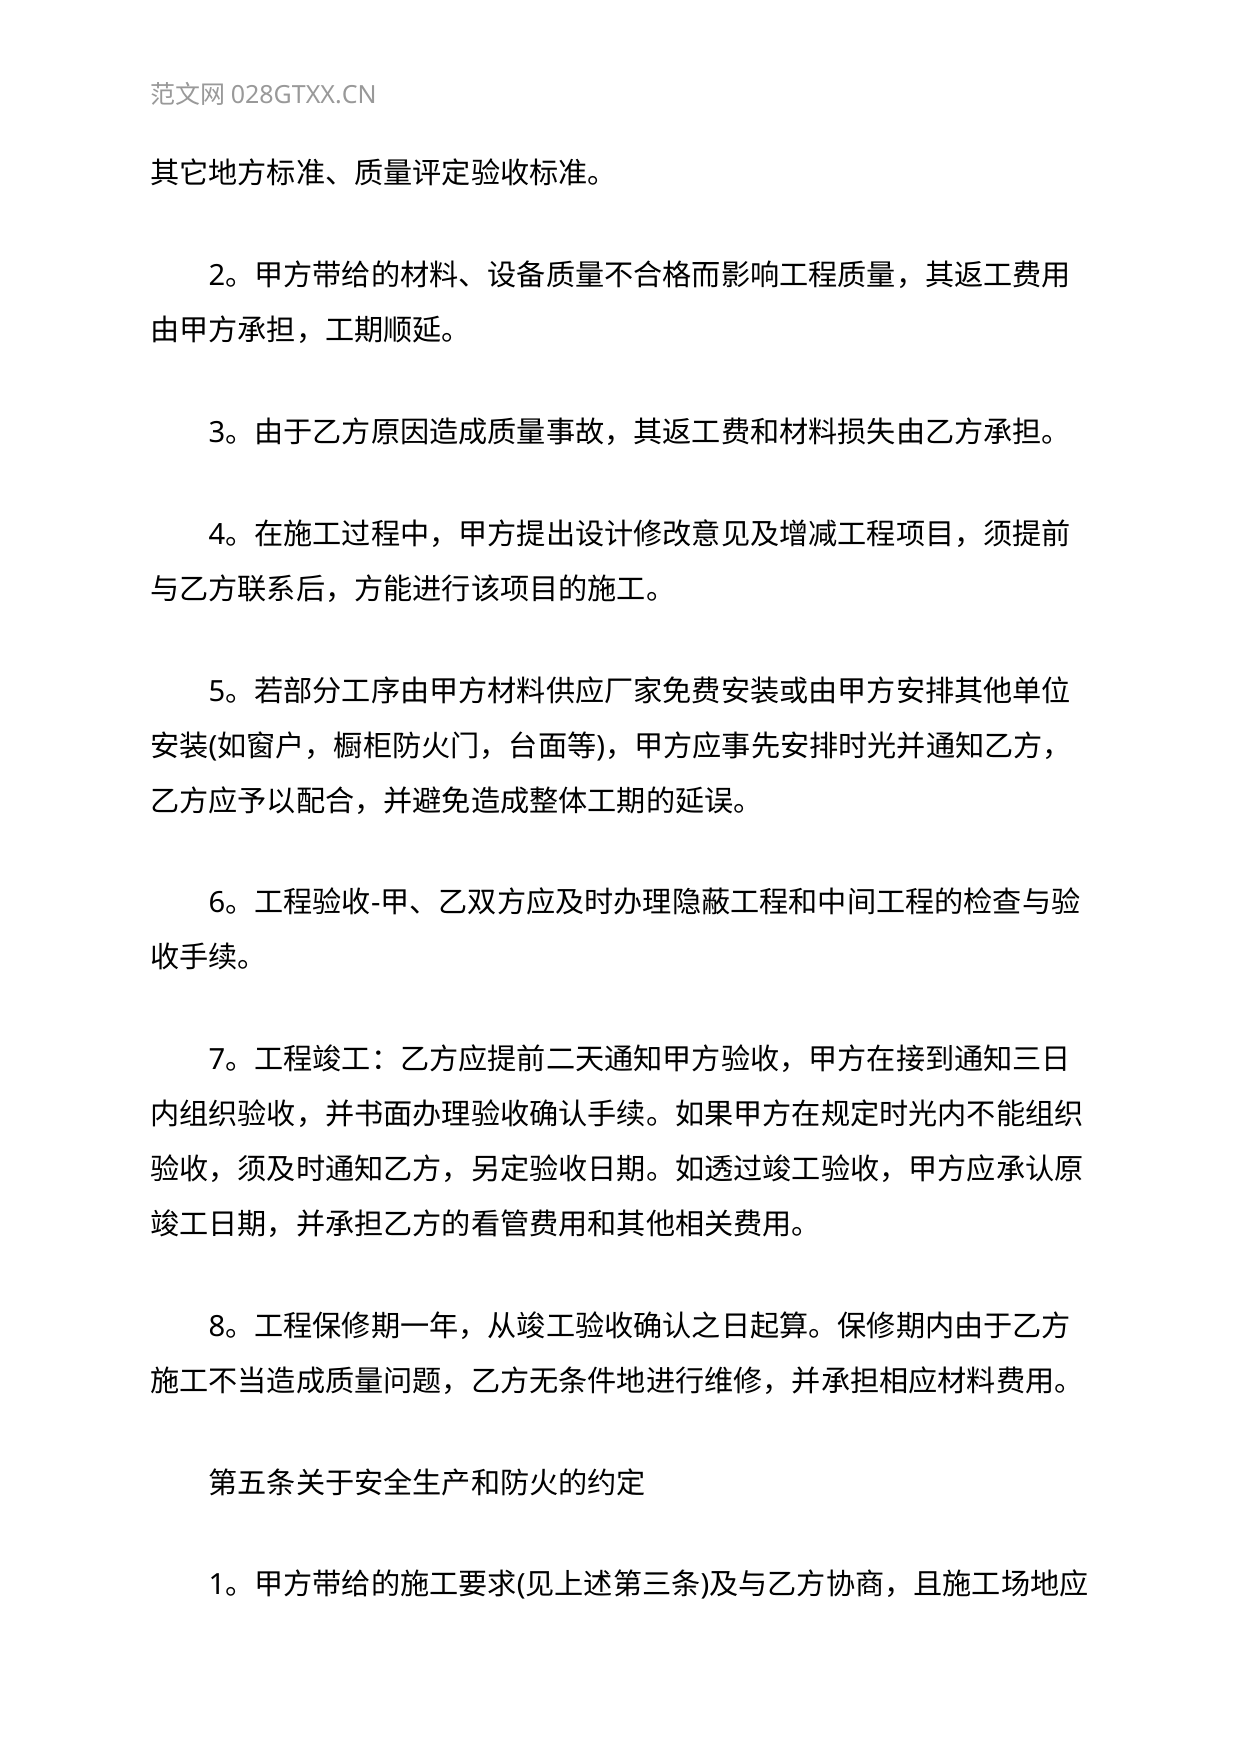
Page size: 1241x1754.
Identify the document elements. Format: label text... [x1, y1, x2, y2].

text 6。工程验收-甲、乙双方应及时办理隐蔽工程和中间工程的检查与验收手续。 [150, 879, 1090, 976]
text 第五条关于安全生产和防火的约定 [150, 1459, 1090, 1501]
text 5。若部分工序由甲方材料供应厂家免费安装或由甲方安排其他单位安装(如窗户，橱柜防火门，台面等)，甲方应事先安排时光并通知乙方，乙方应予以配合，并避免造成整体工期的延误。 [150, 667, 1090, 819]
text 2。甲方带给的材料、设备质量不合格而影响工程质量，其返工费用由甲方承担，工期顺延。 [150, 252, 1090, 349]
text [150, 150, 1090, 192]
text 3。由于乙方原因造成质量事故，其返工费和材料损失由乙方承担。 [150, 408, 1090, 451]
text 7。工程竣工：乙方应提前二天通知甲方验收，甲方在接到通知三日内组织验收，并书面办理验收确认手续。如果甲方在规定时光内不能组织验收，须及时通知乙方，另定验收日期。如透过竣工验收，甲方应承认原竣工日期，并承担乙方的看管费用和其他相关费用。 [150, 1036, 1090, 1243]
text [150, 1561, 1090, 1603]
text 4。在施工过程中，甲方提出设计修改意见及增减工程项目，须提前与乙方联系后，方能进行该项目的施工。 [150, 511, 1090, 608]
text 8。工程保修期一年，从竣工验收确认之日起算。保修期内由于乙方施工不当造成质量问题，乙方无条件地进行维修，并承担相应材料费用。 [150, 1302, 1090, 1400]
